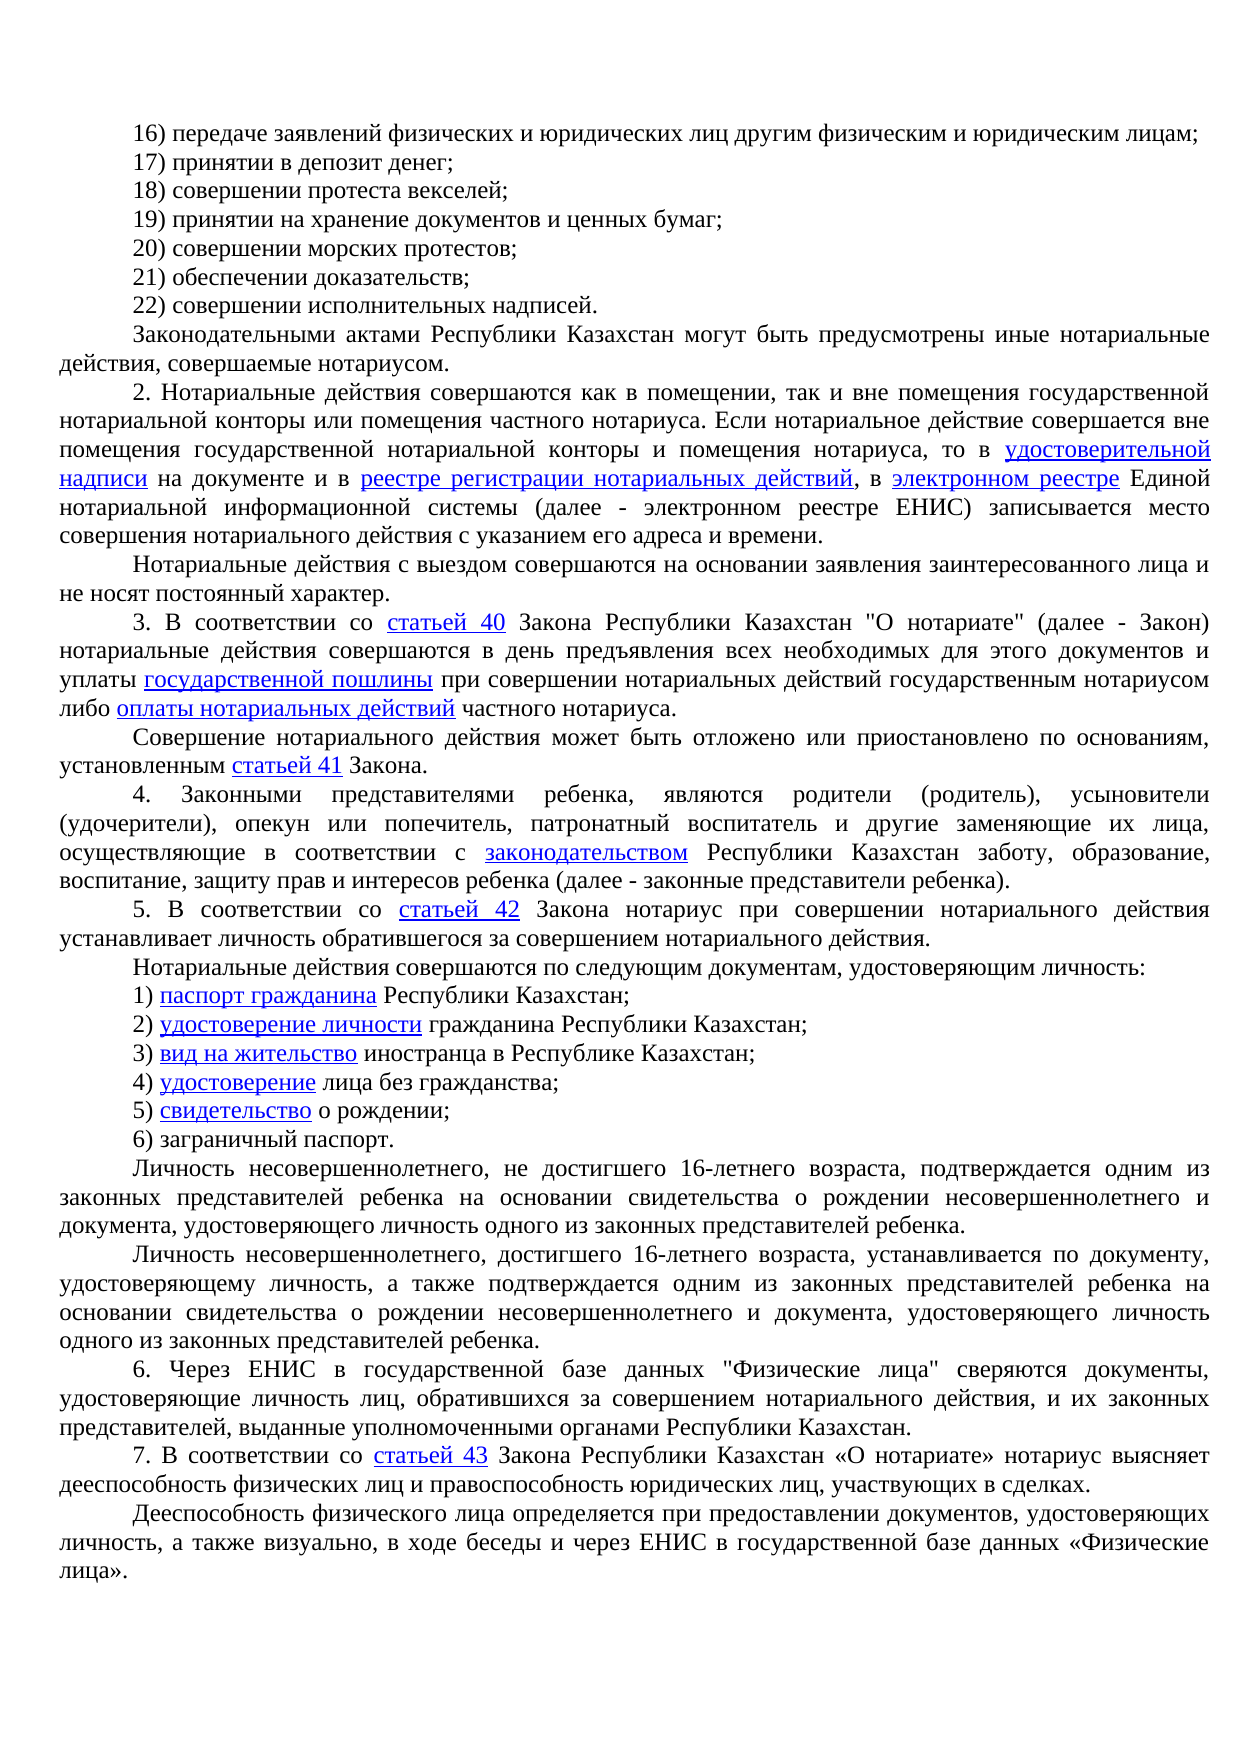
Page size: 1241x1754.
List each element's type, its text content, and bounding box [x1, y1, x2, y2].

text 2. Нотариальные действия совершаются как в помещении, так и вне помещения государственной нотариальной конторы или помещения частного нотариуса. Если нотариальное действие совершается вне помещения государственной нотариальной конторы и помещения нотариуса, то в удостоверительной надписи на документе и в реестре регистрации нотариальных действий, в электронном реестре Единой нотариальной информационной системы (далее - электронном реестре ЕНИС) записывается место совершения нотариального действия с указанием его адреса и времени. [59, 377, 1211, 549]
text 1) паспорт гражданина Республики Казахстан; [59, 981, 1211, 1009]
text 7. В соответствии со статьей 43 Закона Республики Казахстан «О нотариате» нотариус выясняет дееспособность физических лиц и правоспособность юридических лиц, участвующих в сделках. [59, 1441, 1211, 1498]
text Нотариальные действия с выездом совершаются на основании заявления заинтересованного лица и не носят постоянный характер. [59, 549, 1211, 607]
text 16) передаче заявлений физических и юридических лиц другим физическим и юридическим лицам; [59, 118, 1211, 147]
text 6) заграничный паспорт. [59, 1124, 1211, 1153]
text Дееспособность физического лица определяется при предоставлении документов, удостоверяющих личность, а также визуально, в ходе беседы и через ЕНИС в государственной базе данных «Физические лица». [59, 1498, 1211, 1584]
text 19) принятии на хранение документов и ценных бумаг; [59, 204, 1211, 233]
text Нотариальные действия совершаются по следующим документам, удостоверяющим личность: [59, 952, 1211, 981]
text 3) вид на жительство иностранца в Республике Казахстан; [59, 1038, 1211, 1067]
text Законодательными актами Республики Казахстан могут быть предусмотрены иные нотариальные действия, совершаемые нотариусом. [59, 319, 1211, 377]
text Совершение нотариального действия может быть отложено или приостановлено по основаниям, установленным статьей 41 Закона. [59, 722, 1211, 779]
text 17) принятии в депозит денег; [59, 147, 1211, 176]
text 6. Через ЕНИС в государственной базе данных "Физические лица" сверяются документы, удостоверяющие личность лиц, обратившихся за совершением нотариального действия, и их законных представителей, выданные уполномоченными органами Республики Казахстан. [59, 1354, 1211, 1441]
text 18) совершении протеста векселей; [59, 176, 1211, 204]
text 2) удостоверение личности гражданина Республики Казахстан; [59, 1009, 1211, 1038]
text 21) обеспечении доказательств; [59, 262, 1211, 291]
text 5) свидетельство о рождении; [59, 1096, 1211, 1124]
text 22) совершении исполнительных надписей. [59, 291, 1211, 319]
text Личность несовершеннолетнего, достигшего 16-летнего возраста, устанавливается по документу, удостоверяющему личность, а также подтверждается одним из законных представителей ребенка на основании свидетельства о рождении несовершеннолетнего и документа, удостоверяющего личность одного из законных представителей ребенка. [59, 1239, 1211, 1354]
text 20) совершении морских протестов; [59, 233, 1211, 262]
text 4) удостоверение лица без гражданства; [59, 1067, 1211, 1096]
text Личность несовершеннолетнего, не достигшего 16-летнего возраста, подтверждается одним из законных представителей ребенка на основании свидетельства о рождении несовершеннолетнего и документа, удостоверяющего личность одного из законных представителей ребенка. [59, 1153, 1211, 1239]
text 5. В соответствии со статьей 42 Закона нотариус при совершении нотариального действия устанавливает личность обратившегося за совершением нотариального действия. [59, 894, 1211, 952]
text 3. В соответствии со статьей 40 Закона Республики Казахстан "О нотариате" (далее - Закон) нотариальные действия совершаются в день предъявления всех необходимых для этого документов и уплаты государственной пошлины при совершении нотариальных действий государственным нотариусом либо оплаты нотариальных действий частного нотариуса. [59, 607, 1211, 722]
text 4. Законными представителями ребенка, являются родители (родитель), усыновители (удочерители), опекун или попечитель, патронатный воспитатель и другие заменяющие их лица, осуществляющие в соответствии с законодательством Республики Казахстан заботу, образование, воспитание, защиту прав и интересов ребенка (далее - законные представители ребенка). [59, 779, 1211, 894]
